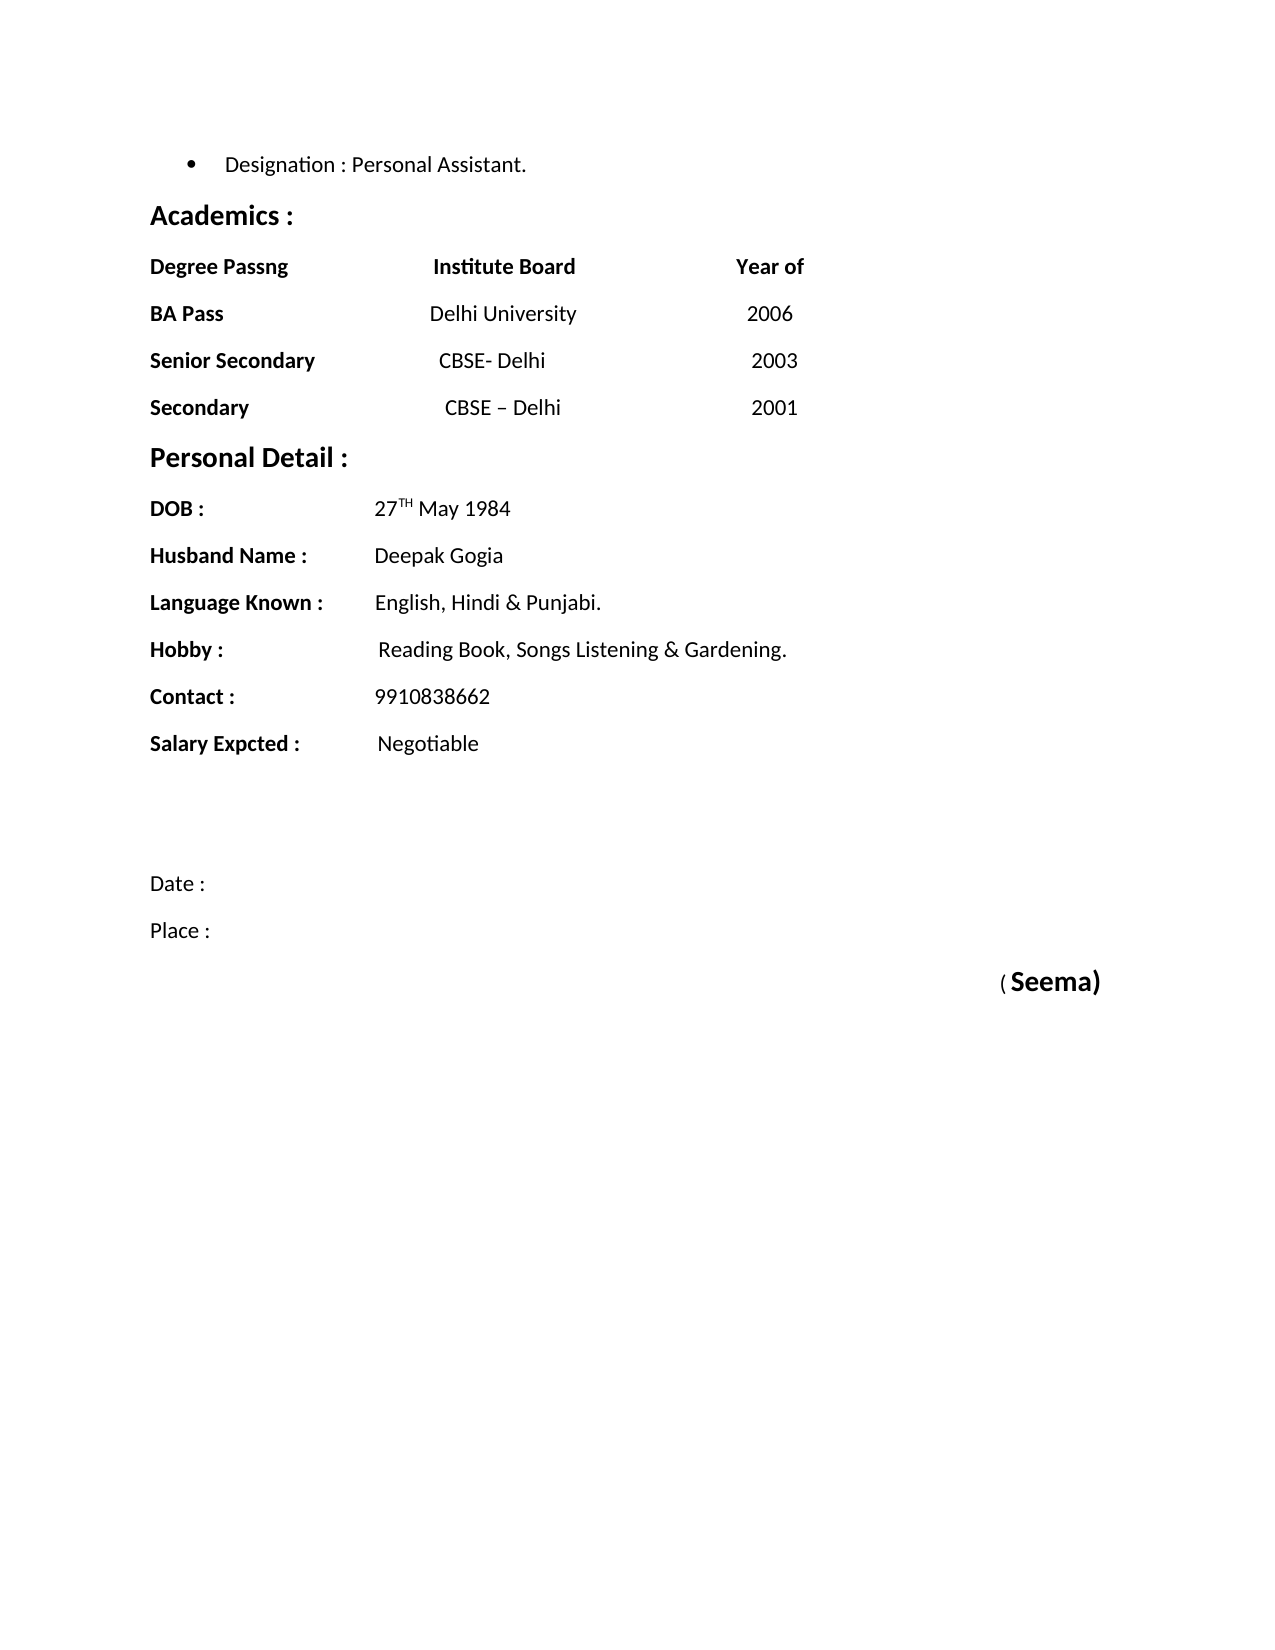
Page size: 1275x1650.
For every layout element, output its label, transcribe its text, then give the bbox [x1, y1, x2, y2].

text Salary Expcted : Negotiable [150, 729, 1125, 757]
text Academics : [150, 197, 1125, 232]
text (Seema) [150, 963, 1125, 999]
text Place : [150, 916, 1125, 944]
list Designation : Personal Assistant. [187, 150, 1125, 178]
text Date : [150, 869, 1125, 898]
text Hobby : Reading Book, Songs Listening & Gardening. [150, 635, 1125, 663]
text Husband Name : Deepak Gogia [150, 541, 1125, 569]
text BA Pass Delhi University 2006 [150, 299, 1125, 327]
text Language Known : English, Hindi & Punjabi. [150, 588, 1125, 616]
text DOB : 27TH May 1984 [150, 494, 1125, 523]
text Senior Secondary CBSE- Delhi 2003 [150, 346, 1125, 374]
text Personal Detail : [150, 439, 1125, 475]
text Degree Passng Institute Board Year of [150, 252, 1125, 280]
text Contact : 9910838662 [150, 682, 1125, 710]
text Secondary CBSE – Delhi 2001 [150, 393, 1125, 421]
